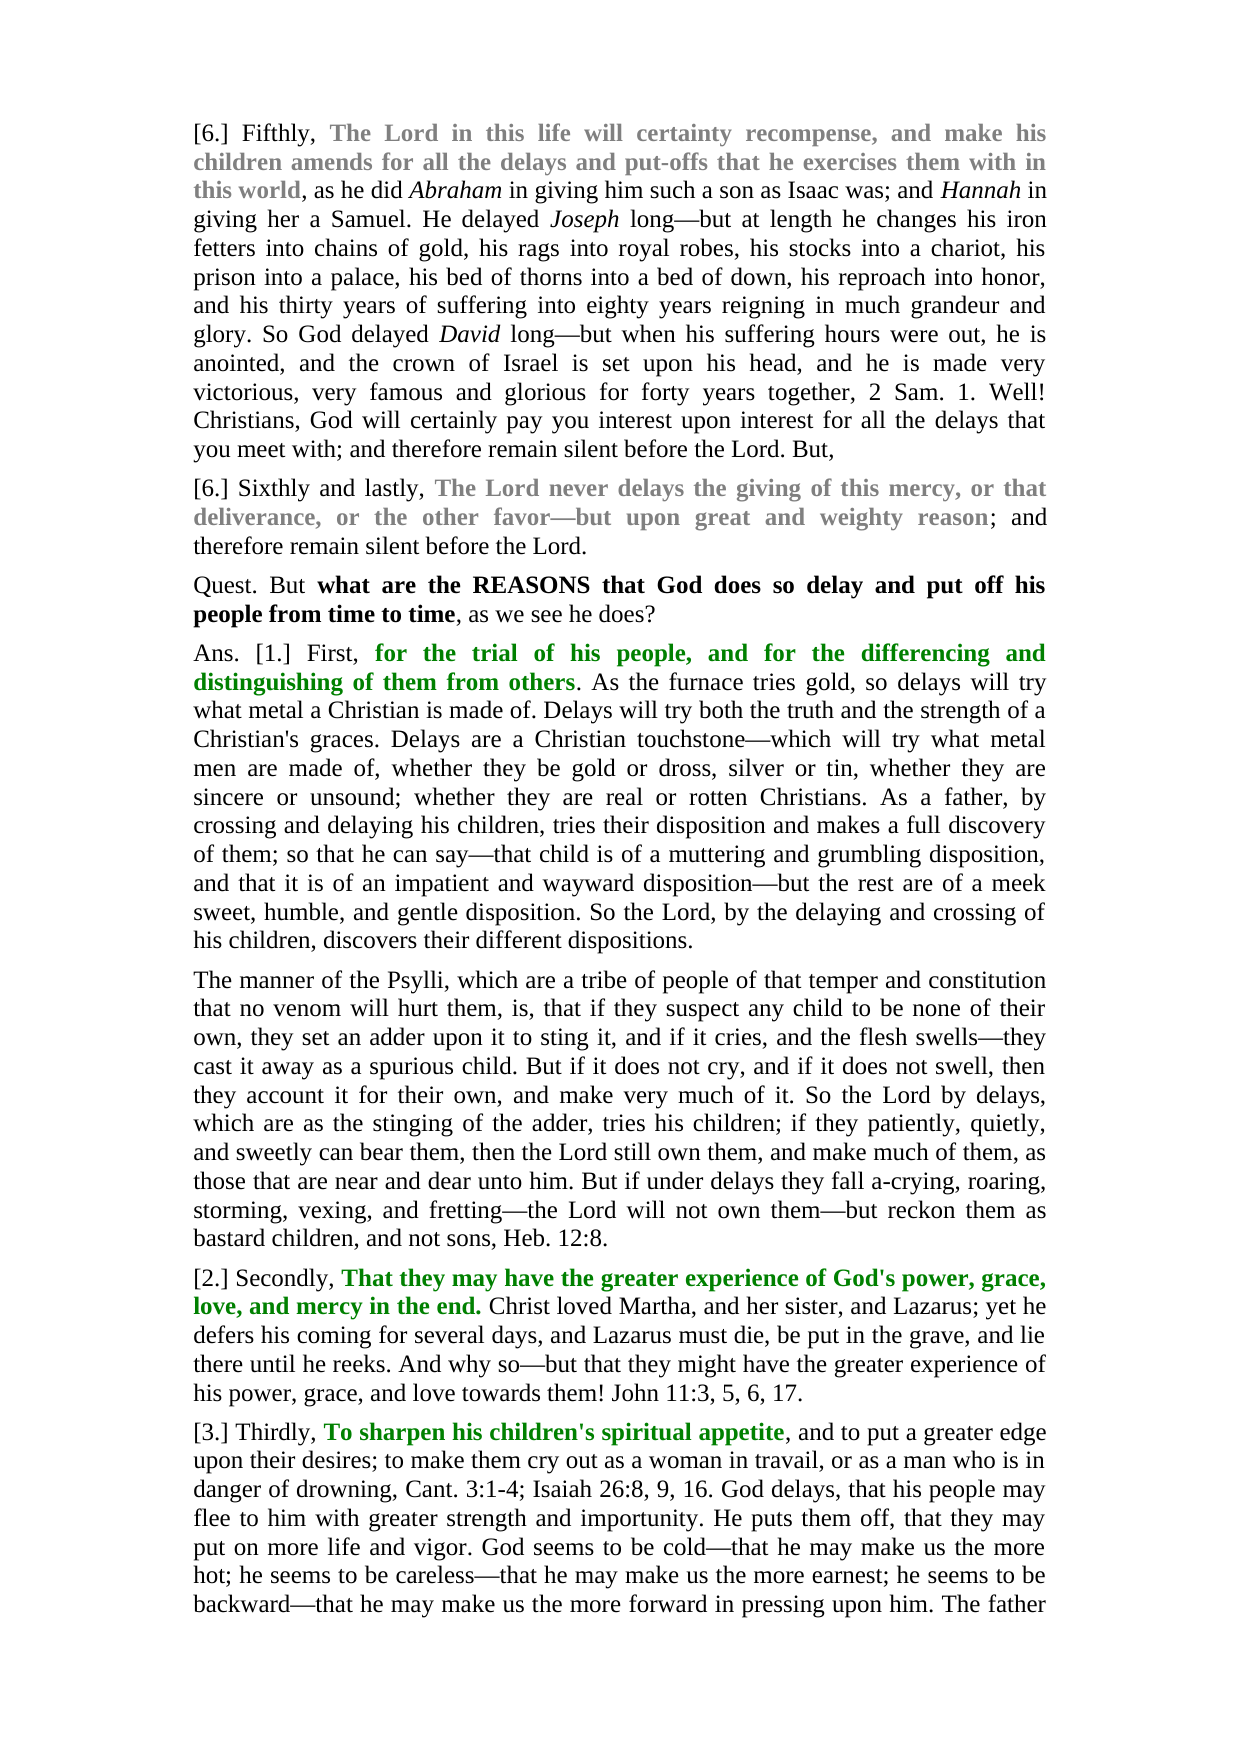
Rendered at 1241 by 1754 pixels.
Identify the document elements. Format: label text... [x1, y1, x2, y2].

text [193, 1417, 1047, 1618]
text The manner of the Psylli, which are a tribe of people of that temper and constitution that no venom will hurt them, is, that if they suspect any child to be none of their own, they set an adder upon it to sting it, and if it cries, and the flesh swells—they cast it away as a spurious child. But if it does not cry, and if it does not swell, then they account it for their own, and make very much of it. So the Lord by delays, which are as the stinging of the adder, tries his children; if they patiently, quietly, and sweetly can bear them, then the Lord still own them, and make much of them, as those that are near and dear unto him. But if under delays they fall a-crying, roaring, storming, vexing, and fretting—the Lord will not own them—but reckon them as bastard children, and not sons, Heb. 12:8. [193, 965, 1047, 1252]
text [2.] Secondly, That they may have the greater experience of God's power, grace, love, and mercy in the end. Christ loved Martha, and her sister, and Lazarus; yet he defers his coming for several days, and Lazarus must die, be put in the grave, and lie there until he reeks. And why so—but that they might have the greater experience of his power, grace, and love towards them! John 11:3, 5, 6, 17. [193, 1263, 1047, 1406]
text [6.] Sixthly and lastly, The Lord never delays the giving of this mercy, or that deliverance, or the other favor—but upon great and weighty reason; and therefore remain silent before the Lord. [193, 473, 1047, 560]
text Ans. [1.] First, for the trial of his people, and for the differencing and distinguishing of them from others. As the furnace tries gold, so delays will try what metal a Christian is made of. Delays will try both the truth and the strength of a Christian's graces. Delays are a Christian touchstone—which will try what metal men are made of, whether they be gold or dross, silver or tin, whether they are sincere or unsound; whether they are real or rotten Christians. As a father, by crossing and delaying his children, tries their disposition and makes a full discovery of them; so that he can say—that child is of a muttering and grumbling disposition, and that it is of an impatient and wayward disposition—but the rest are of a meek sweet, humble, and gentle disposition. So the Lord, by the delaying and crossing of his children, discovers their different dispositions. [193, 638, 1047, 954]
text [6.] Fifthly, The Lord in this life will certainty recompense, and make his children amends for all the delays and put-offs that he exercises them with in this world, as he did Abraham in giving him such a son as Isaac was; and Hannah in giving her a Samuel. He delayed Joseph long—but at length he changes his iron fetters into chains of gold, his rags into royal robes, his stocks into a chariot, his prison into a palace, his bed of thorns into a bed of down, his reproach into honor, and his thirty years of suffering into eighty years reigning in much grandeur and glory. So God delayed David long—but when his suffering hours were out, he is anointed, and the crown of Israel is set upon his head, and he is made very victorious, very famous and glorious for forty years together, 2 Sam. 1. Well! Christians, God will certainly pay you interest upon interest for all the delays that you meet with; and therefore remain silent before the Lord. But, [193, 118, 1047, 463]
text Quest. But what are the REASONS that God does so delay and put off his people from time to time, as we see he does? [193, 570, 1047, 628]
